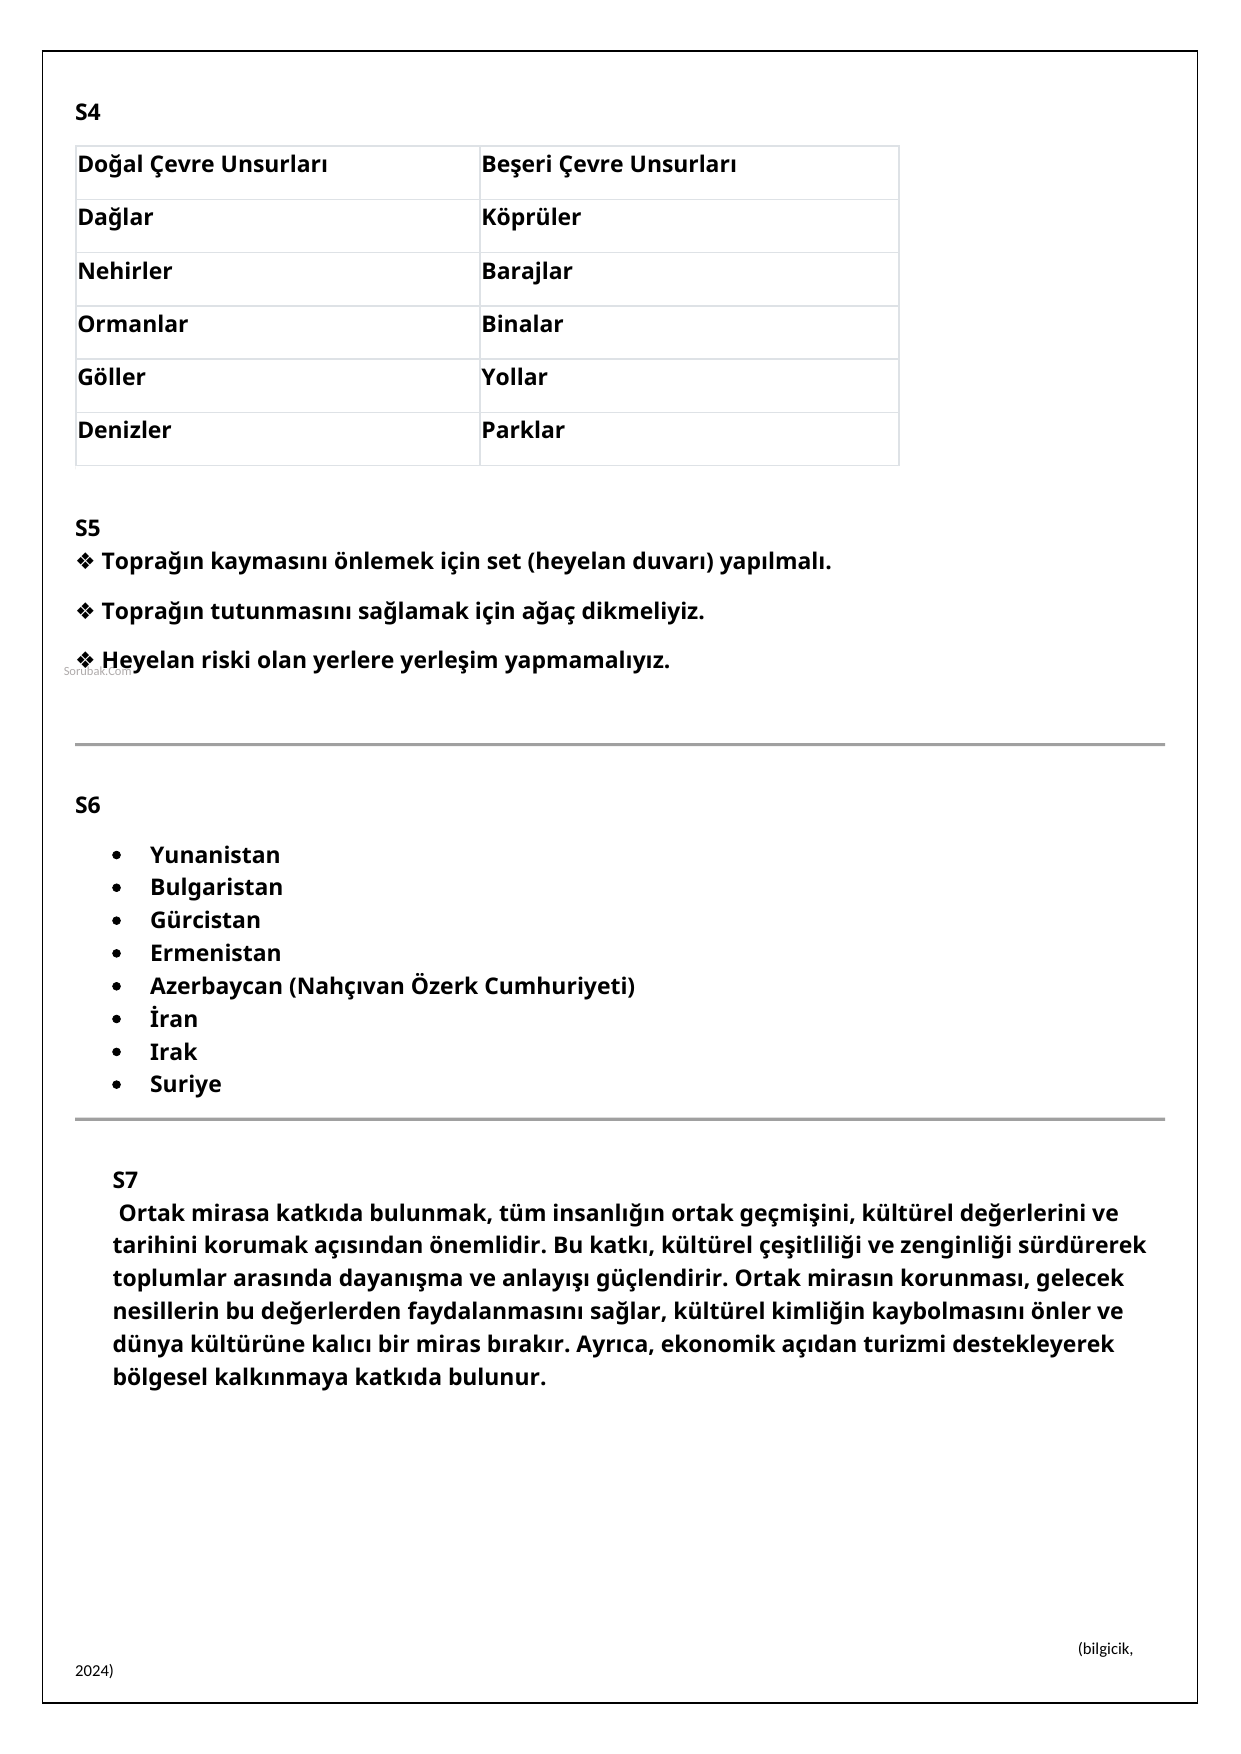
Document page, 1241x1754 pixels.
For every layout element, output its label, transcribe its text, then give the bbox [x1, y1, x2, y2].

list Irak [112, 1035, 1165, 1067]
text S6 [75, 789, 1165, 820]
list Gürcistan [112, 904, 1165, 935]
list Suriye [112, 1068, 1165, 1099]
text ❖ Toprağın tutunmasını sağlamak için ağaç dikmeliyiz. [75, 594, 1165, 626]
text S4 [75, 96, 1165, 127]
list Yunanistan [112, 838, 1165, 870]
table_cell Binalar [481, 307, 898, 358]
list Bulgaristan [112, 871, 1165, 903]
table_cell Nehirler [77, 253, 479, 305]
table_cell Köprüler [481, 200, 898, 252]
table_cell Ormanlar [77, 307, 479, 358]
table_header Beşeri Çevre Unsurları [481, 147, 898, 198]
text S7 Ortak mirasa katkıda bulunmak, tüm insanlığın ortak geçmişini, kültürel değerlerini ve tarihini korumak açısından önemlidir. Bu katkı, kültürel çeşitliliği ve zenginliği sürdürerek toplumlar arasında dayanışma ve anlayışı güçlendirir. Ortak mirasın korunması, gelecek nesillerin bu değerlerden faydalanmasını sağlar, kültürel kimliğin kaybolmasını önler ve dünya kültürüne kalıcı bir miras bırakır. Ayrıca, ekonomik açıdan turizmi destekleyerek bölgesel kalkınmaya katkıda bulunur. [112, 1164, 1165, 1392]
table_cell Barajlar [481, 253, 898, 305]
table_cell Parklar [481, 413, 898, 465]
list Ermenistan [112, 937, 1165, 968]
text S5 ❖ Toprağın kaymasını önlemek için set (heyelan duvarı) yapılmalı. [75, 512, 1165, 576]
table_cell Dağlar [77, 200, 479, 252]
text ❖ Heyelan riski olan yerlere yerleşim yapmamalıyız. [75, 644, 1165, 675]
table_cell Yollar [481, 360, 898, 411]
list Azerbaycan (Nahçıvan Özerk Cumhuriyeti) [112, 970, 1165, 1001]
list İran [112, 1003, 1165, 1034]
table_header Doğal Çevre Unsurları [77, 147, 479, 198]
table_cell Denizler [77, 413, 479, 465]
table_cell Göller [77, 360, 479, 411]
